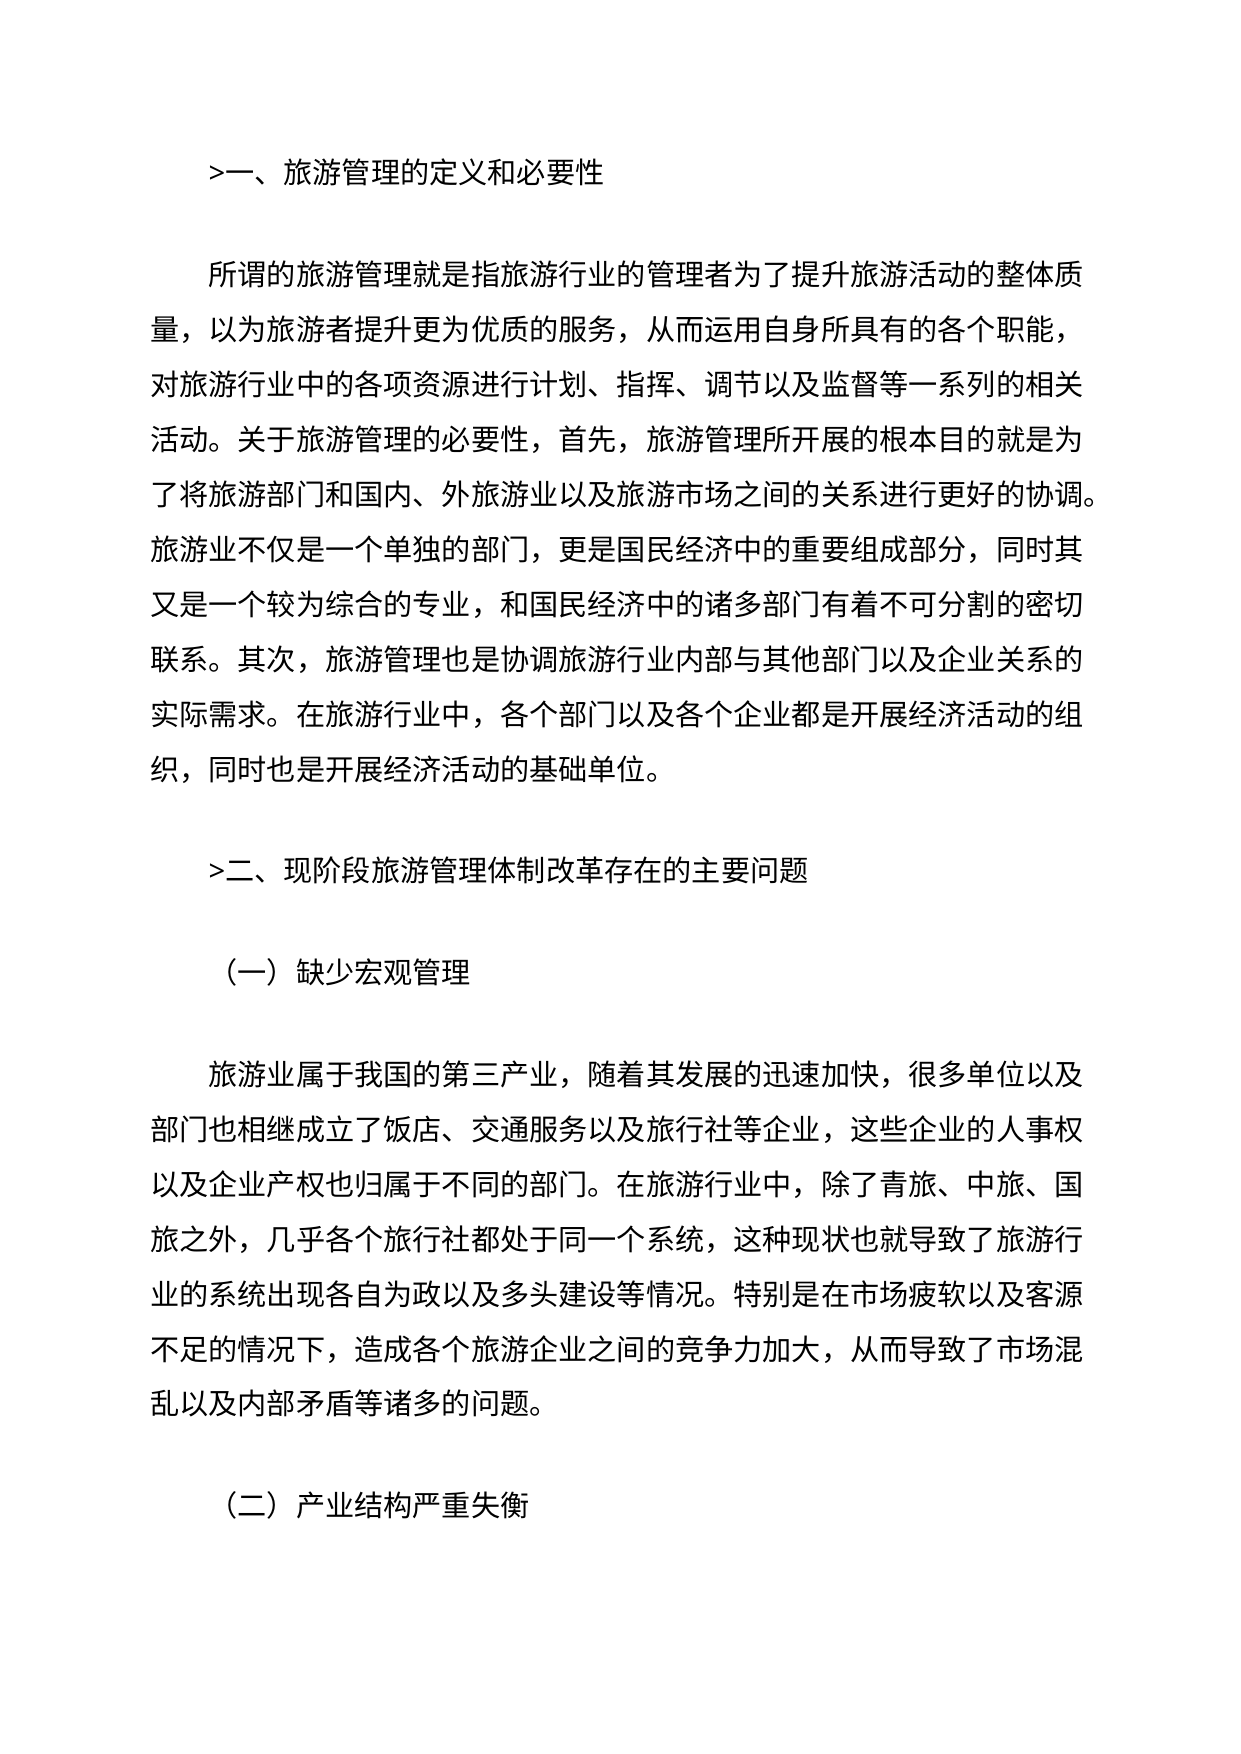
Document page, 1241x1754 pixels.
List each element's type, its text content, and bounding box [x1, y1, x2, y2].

text （一）缺少宏观管理 [150, 950, 1090, 992]
text （二）产业结构严重失衡 [150, 1483, 1090, 1525]
text 所谓的旅游管理就是指旅游行业的管理者为了提升旅游活动的整体质量，以为旅游者提升更为优质的服务，从而运用自身所具有的各个职能，对旅游行业中的各项资源进行计划、指挥、调节以及监督等一系列的相关活动。关于旅游管理的必要性，首先，旅游管理所开展的根本目的就是为了将旅游部门和国内、外旅游业以及旅游市场之间的关系进行更好的协调。旅游业不仅是一个单独的部门，更是国民经济中的重要组成部分，同时其又是一个较为综合的专业，和国民经济中的诸多部门有着不可分割的密切联系。其次，旅游管理也是协调旅游行业内部与其他部门以及企业关系的实际需求。在旅游行业中，各个部门以及各个企业都是开展经济活动的组织，同时也是开展经济活动的基础单位。 [150, 252, 1090, 788]
text >二、现阶段旅游管理体制改革存在的主要问题 [150, 848, 1090, 890]
text 旅游业属于我国的第三产业，随着其发展的迅速加快，很多单位以及部门也相继成立了饭店、交通服务以及旅行社等企业，这些企业的人事权以及企业产权也归属于不同的部门。在旅游行业中，除了青旅、中旅、国旅之外，几乎各个旅行社都处于同一个系统，这种现状也就导致了旅游行业的系统出现各自为政以及多头建设等情况。特别是在市场疲软以及客源不足的情况下，造成各个旅游企业之间的竞争力加大，从而导致了市场混乱以及内部矛盾等诸多的问题。 [150, 1052, 1090, 1423]
text >一、旅游管理的定义和必要性 [150, 150, 1090, 192]
